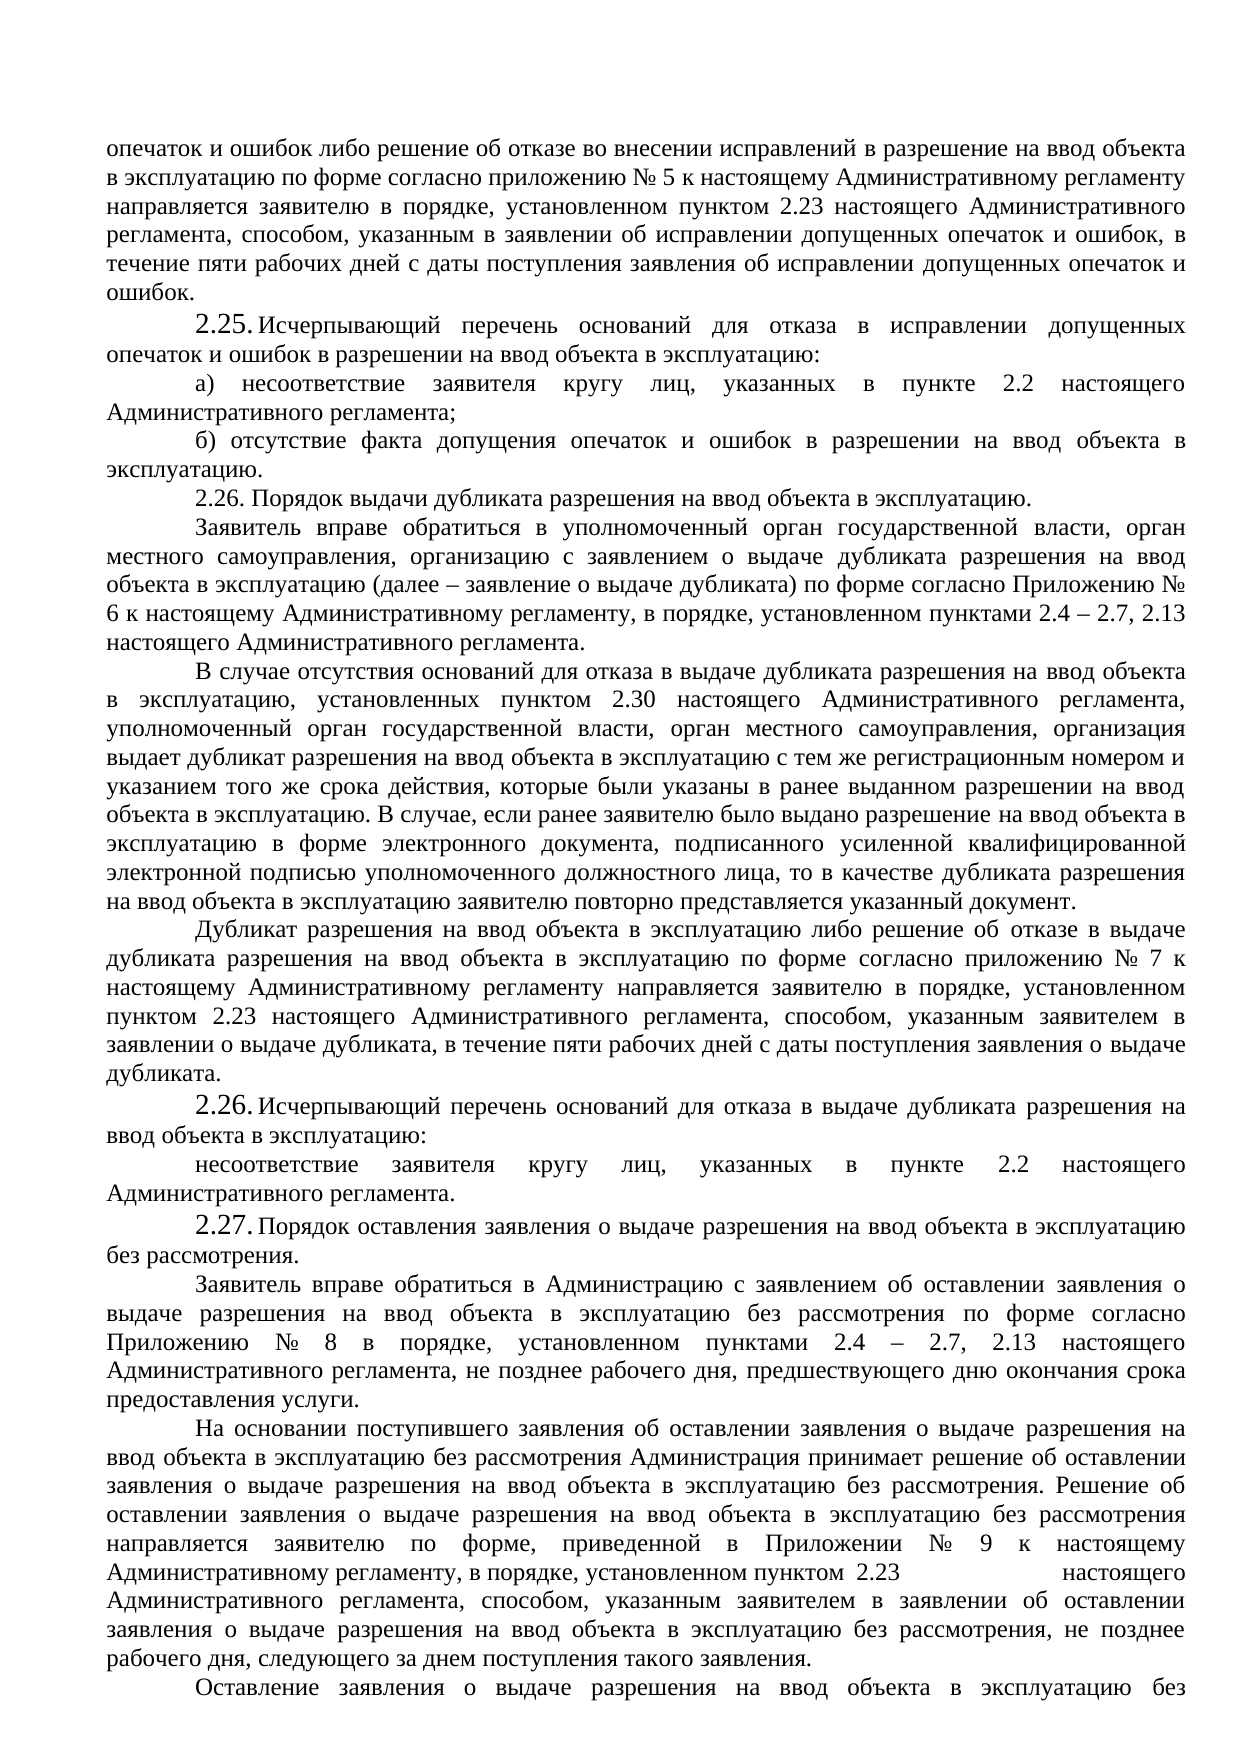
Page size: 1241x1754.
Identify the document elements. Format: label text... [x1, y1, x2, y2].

text 2.26. Порядок выдачи дубликата разрешения на ввод объекта в эксплуатацию. [106, 483, 1186, 512]
text а) несоответствие заявителя кругу лиц, указанных в пункте 2.2 настоящего Административного регламента; [106, 368, 1186, 426]
text несоответствие заявителя кругу лиц, указанных в пункте 2.2 настоящего Административного регламента. [106, 1149, 1186, 1207]
text Заявитель вправе обратиться в Администрацию с заявлением об оставлении заявления о выдаче разрешения на ввод объекта в эксплуатацию без рассмотрения по форме согласно Приложению № 8 в порядке, установленном пунктами 2.4 – 2.7, 2.13 настоящего Административного регламента, не позднее рабочего дня, предшествующего дню окончания срока предоставления услуги. [106, 1269, 1186, 1413]
list Порядок оставления заявления о выдаче разрешения на ввод объекта в эксплуатацию без рассмотрения. [106, 1207, 1186, 1269]
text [106, 133, 1186, 306]
list Исчерпывающий перечень оснований для отказа в выдаче дубликата разрешения на ввод объекта в эксплуатацию: [106, 1087, 1186, 1149]
text Заявитель вправе обратиться в уполномоченный орган государственной власти, орган местного самоуправления, организацию с заявлением о выдаче дубликата разрешения на ввод объекта в эксплуатацию (далее – заявление о выдаче дубликата) по форме согласно Приложению № 6 к настоящему Административному регламенту, в порядке, установленном пунктами 2.4 – 2.7, 2.13 настоящего Административного регламента. [106, 512, 1186, 656]
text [106, 1672, 1186, 1701]
text В случае отсутствия оснований для отказа в выдаче дубликата разрешения на ввод объекта в эксплуатацию, установленных пунктом 2.30 настоящего Административного регламента, уполномоченный орган государственной власти, орган местного самоуправления, организация выдает дубликат разрешения на ввод объекта в эксплуатацию с тем же регистрационным номером и указанием того же срока действия, которые были указаны в ранее выданном разрешении на ввод объекта в эксплуатацию. В случае, если ранее заявителю было выдано разрешение на ввод объекта в эксплуатацию в форме электронного документа, подписанного усиленной квалифицированной электронной подписью уполномоченного должностного лица, то в качестве дубликата разрешения на ввод объекта в эксплуатацию заявителю повторно представляется указанный документ. [106, 656, 1186, 914]
text б) отсутствие факта допущения опечаток и ошибок в разрешении на ввод объекта в эксплуатацию. [106, 426, 1186, 483]
text На основании поступившего заявления об оставлении заявления о выдаче разрешения на ввод объекта в эксплуатацию без рассмотрения Администрация принимает решение об оставлении заявления о выдаче разрешения на ввод объекта в эксплуатацию без рассмотрения. Решение об оставлении заявления о выдаче разрешения на ввод объекта в эксплуатацию без рассмотрения направляется заявителю по форме, приведенной в Приложении № 9 к настоящему Административному регламенту, в порядке, установленном пунктом 2.23 настоящего Административного регламента, способом, указанным заявителем в заявлении об оставлении заявления о выдаче разрешения на ввод объекта в эксплуатацию без рассмотрения, не позднее рабочего дня, следующего за днем поступления такого заявления. [106, 1413, 1186, 1672]
text Дубликат разрешения на ввод объекта в эксплуатацию либо решение об отказе в выдаче дубликата разрешения на ввод объекта в эксплуатацию по форме согласно приложению № 7 к настоящему Административному регламенту направляется заявителю в порядке, установленном пунктом 2.23 настоящего Административного регламента, способом, указанным заявителем в заявлении о выдаче дубликата, в течение пяти рабочих дней с даты поступления заявления о выдаче дубликата. [106, 914, 1186, 1087]
list Исчерпывающий перечень оснований для отказа в исправлении допущенных опечаток и ошибок в разрешении на ввод объекта в эксплуатацию: [106, 306, 1186, 368]
